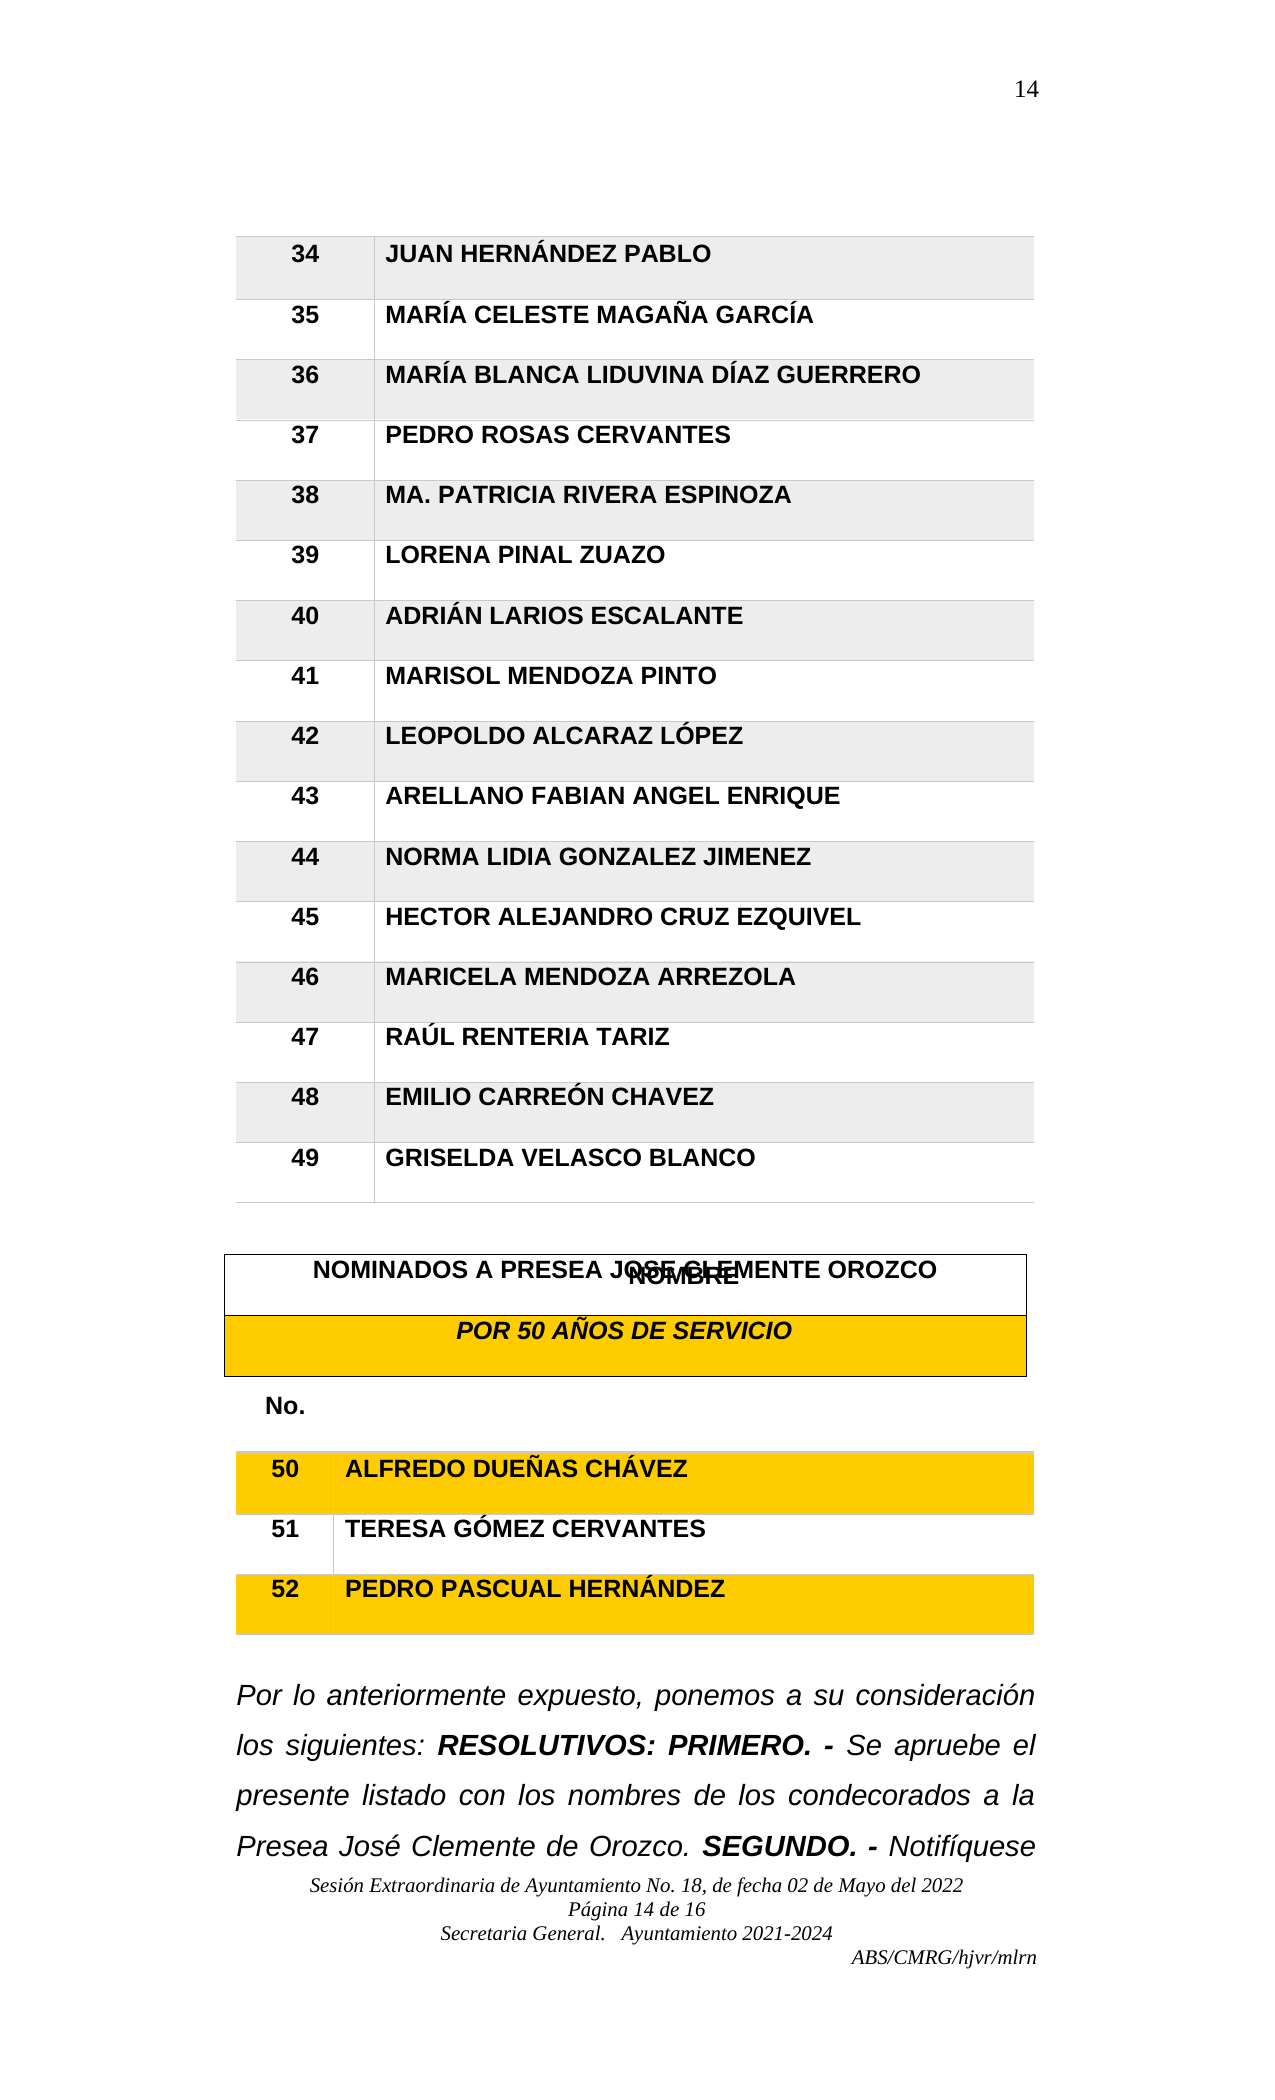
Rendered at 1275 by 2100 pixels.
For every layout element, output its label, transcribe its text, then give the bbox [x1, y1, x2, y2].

table_cell 44 [236, 842, 374, 901]
table_cell 35 [236, 300, 374, 359]
table_cell ADRIÁN LARIOS ESCALANTE [375, 601, 1034, 660]
table_cell 46 [236, 963, 374, 1022]
table_cell MARISOL MENDOZA PINTO [375, 661, 1034, 721]
table_cell LORENA PINAL ZUAZO [375, 541, 1034, 600]
table_cell MA. PATRICIA RIVERA ESPINOZA [375, 481, 1034, 540]
table_cell PEDRO PASCUAL HERNÁNDEZ [334, 1575, 1034, 1634]
table_cell 37 [236, 421, 374, 480]
table_cell JUAN HERNÁNDEZ PABLO [375, 237, 1034, 299]
table_cell ARELLANO FABIAN ANGEL ENRIQUE [375, 782, 1034, 841]
table_cell PEDRO ROSAS CERVANTES [375, 421, 1034, 480]
table_cell 45 [236, 902, 374, 961]
table_cell RAÚL RENTERIA TARIZ [375, 1023, 1034, 1082]
table_cell 48 [236, 1083, 374, 1142]
table_cell 52 [236, 1575, 333, 1634]
table_header NOMBRE [334, 1261, 1034, 1451]
table_cell 42 [236, 722, 374, 781]
table_cell 39 [236, 541, 374, 600]
table_cell HECTOR ALEJANDRO CRUZ EZQUIVEL [375, 902, 1034, 961]
table_cell 36 [236, 360, 374, 419]
table_header No. [236, 1377, 334, 1451]
table_cell EMILIO CARREÓN CHAVEZ [375, 1083, 1034, 1142]
table_cell 40 [236, 601, 374, 660]
table_cell MARÍA BLANCA LIDUVINA DÍAZ GUERRERO [375, 360, 1034, 419]
table_cell 34 [236, 237, 374, 299]
table_cell 51 [236, 1515, 333, 1574]
table_cell MARÍA CELESTE MAGAÑA GARCÍA [375, 300, 1034, 359]
table_cell 43 [236, 782, 374, 841]
table_cell 41 [236, 661, 374, 721]
table_cell 47 [236, 1023, 374, 1082]
table_cell 49 [236, 1143, 374, 1202]
table_cell TERESA GÓMEZ CERVANTES [334, 1515, 1034, 1574]
table_cell 38 [236, 481, 374, 540]
table_cell GRISELDA VELASCO BLANCO [375, 1143, 1034, 1202]
table_header NOMINADOS A PRESEA JOSE CLEMENTE OROZCO [225, 1255, 1026, 1315]
table_cell ALFREDO DUEÑAS CHÁVEZ [334, 1454, 1034, 1514]
table_cell NORMA LIDIA GONZALEZ JIMENEZ [375, 842, 1034, 901]
table_cell MARICELA MENDOZA ARREZOLA [375, 963, 1034, 1022]
table_cell POR 50 AÑOS DE SERVICIO [225, 1316, 1026, 1376]
table_cell 50 [236, 1454, 333, 1514]
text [236, 1678, 1039, 1862]
table_cell LEOPOLDO ALCARAZ LÓPEZ [375, 722, 1034, 781]
